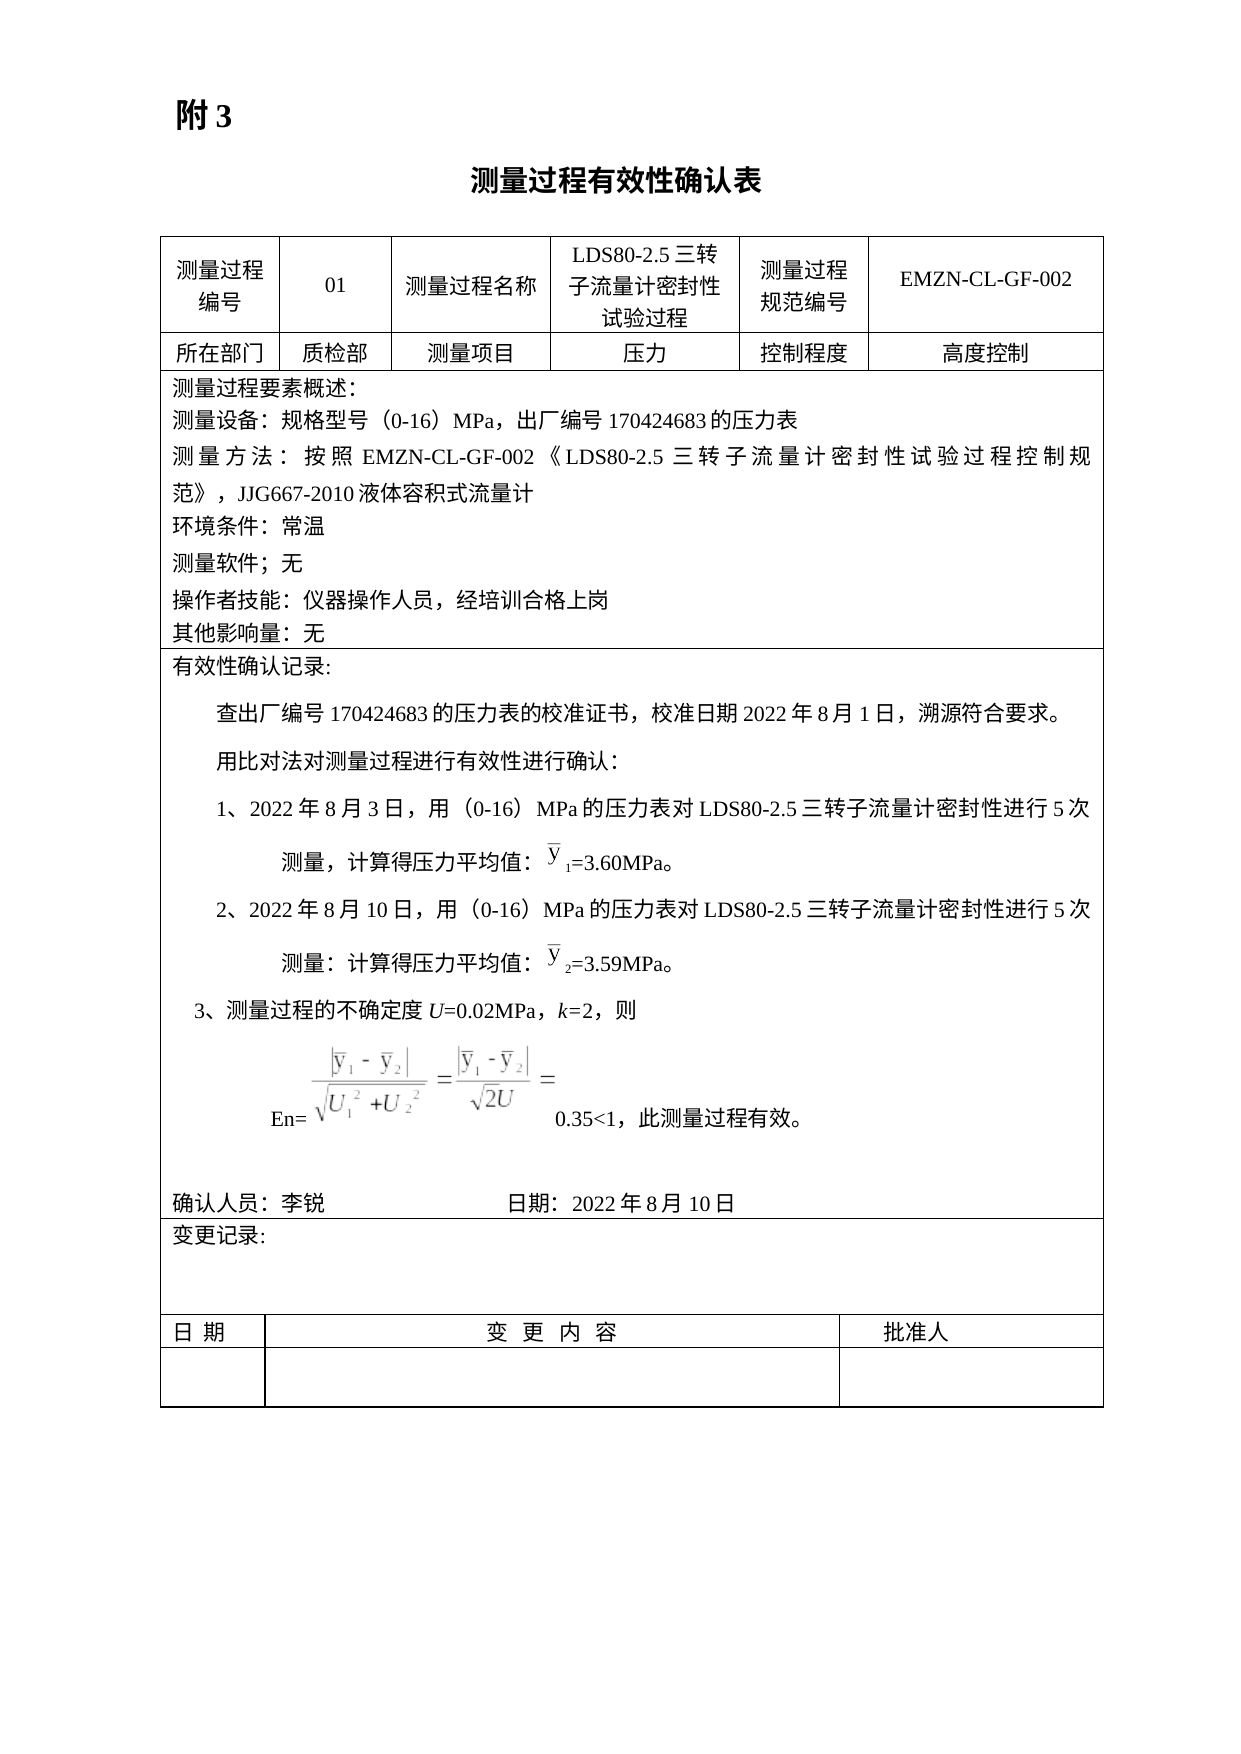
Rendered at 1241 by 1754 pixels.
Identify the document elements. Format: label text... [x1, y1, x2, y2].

table_cell 变 更 内 容 [266, 1315, 839, 1347]
table_cell 变更记录: [161, 1219, 1103, 1314]
table_cell [840, 1348, 1103, 1406]
table_header 测量过程名称 [392, 237, 550, 332]
table_header 01 [280, 237, 391, 332]
table_cell 有效性确认记录: 查出厂编号170424683的压力表的校准证书，校准日期2022年8月1日，溯源符合要求。 用比对法对测量过程进行有效性进行确认： 1、2022年8月3日，用（0-16）MPa的压力表对LDS80-2.5三转子流量计密封性进行5次测量，计算得压力平均值：1=3.60MPa。 2、2022年8月10日，用（0-16）MPa的压力表对LDS80-2.5三转子流量计密封性进行5次测量：计算得压力平均值：2=3.59MPa。 3、测量过程的不确定度U=0.02MPa，k=2，则 En=0.35<1，此测量过程有效。 确认人员：李锐 日期：2022年8月 10日 [161, 649, 1103, 1217]
table_cell [266, 1348, 839, 1406]
table_cell 测量过程要素概述： 测量设备：规格型号（0-16）MPa，出厂编号170424683的压力表 测量方法：按照EMZN-CL-GF-002《LDS80-2.5三转子流量计密封性试验过程控制规范》，JJG667-2010液体容积式流量计 环境条件：常温 测量软件；无 操作者技能：仪器操作人员，经培训合格上岗 其他影响量：无 [161, 371, 1103, 648]
table_cell 所在部门 [161, 333, 279, 370]
text 附3 [75, 81, 1165, 146]
table_cell [161, 1348, 264, 1406]
table_cell 批准人 [840, 1315, 1103, 1347]
text 测量过程有效性确认表 [75, 146, 1165, 211]
table_cell 日 期 [161, 1315, 264, 1347]
table_cell 高度控制 [869, 333, 1103, 370]
table_cell 控制程度 [740, 333, 868, 370]
table_header EMZN-CL-GF-002 [869, 237, 1103, 332]
table_cell 测量项目 [392, 333, 550, 370]
table_header 测量过程 规范编号 [740, 237, 868, 332]
table_cell 压力 [551, 333, 739, 370]
table_cell 质检部 [280, 333, 391, 370]
table_header LDS80-2.5三转子流量计密封性试验过程 [551, 237, 739, 332]
table_header 测量过程编号 [161, 237, 279, 332]
